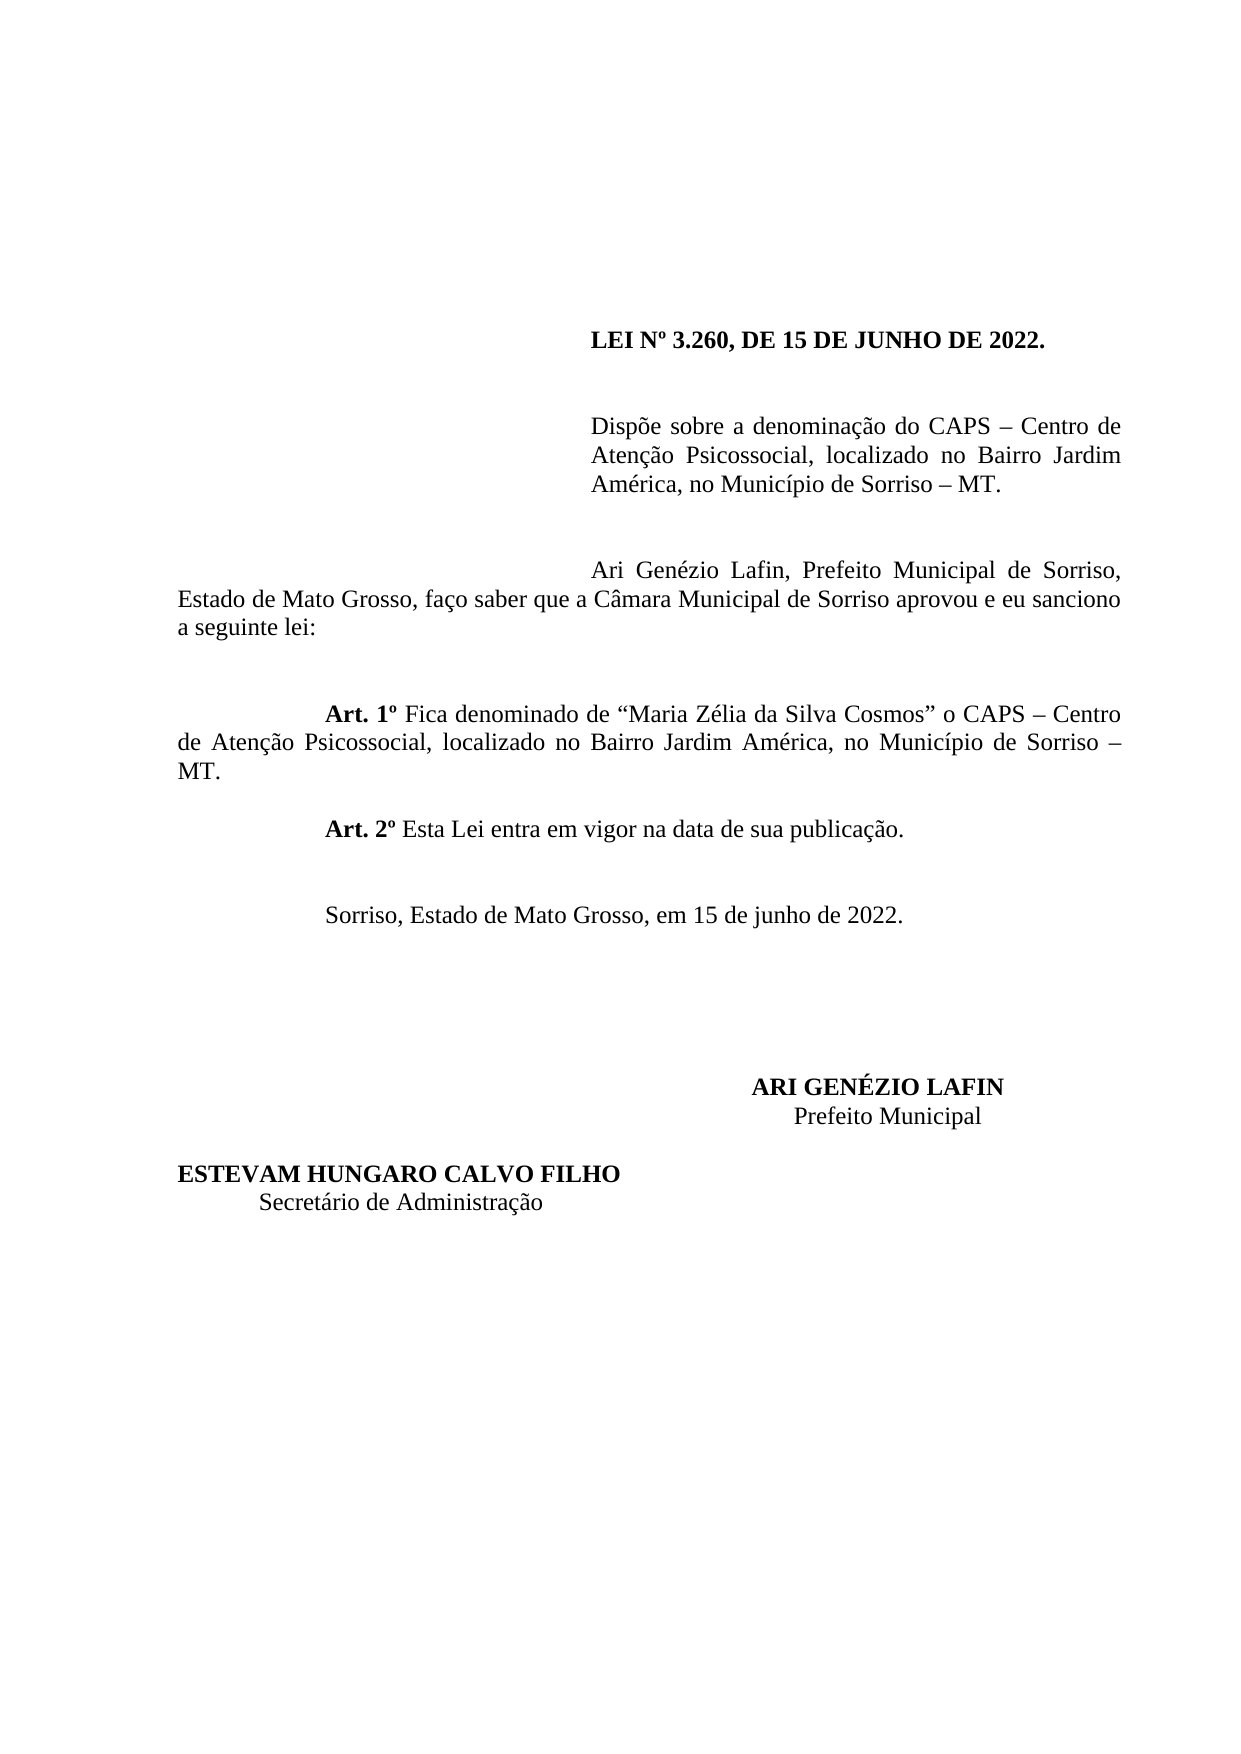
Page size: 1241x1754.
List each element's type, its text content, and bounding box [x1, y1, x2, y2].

text LEI Nº 3.260, DE 15 DE JUNHO DE 2022. [532, 325, 1122, 354]
text Ari Genézio Lafin, Prefeito Municipal de Sorriso, Estado de Mato Grosso, faço saber que a Câmara Municipal de Sorriso aprovou e eu sanciono a seguinte lei: [177, 555, 1122, 641]
text Art. 1º Fica denominado de “Maria Zélia da Silva Cosmos” o CAPS – Centro de Atenção Psicossocial, localizado no Bairro Jardim América, no Município de Sorriso – MT. [177, 699, 1122, 785]
text Sorriso, Estado de Mato Grosso, em 15 de junho de 2022. [177, 900, 1122, 929]
text Dispõe sobre a denominação do CAPS – Centro de Atenção Psicossocial, localizado no Bairro Jardim América, no Município de Sorriso – MT. [591, 411, 1122, 497]
text ESTEVAM HUNGARO CALVO FILHO [177, 1159, 1122, 1187]
text Art. 2º Esta Lei entra em vigor na data de sua publicação. [177, 814, 1122, 842]
text Secretário de Administração [177, 1187, 1122, 1216]
text ARI GENÉZIO LAFIN [177, 1072, 1004, 1101]
text Prefeito Municipal [177, 1101, 1004, 1130]
